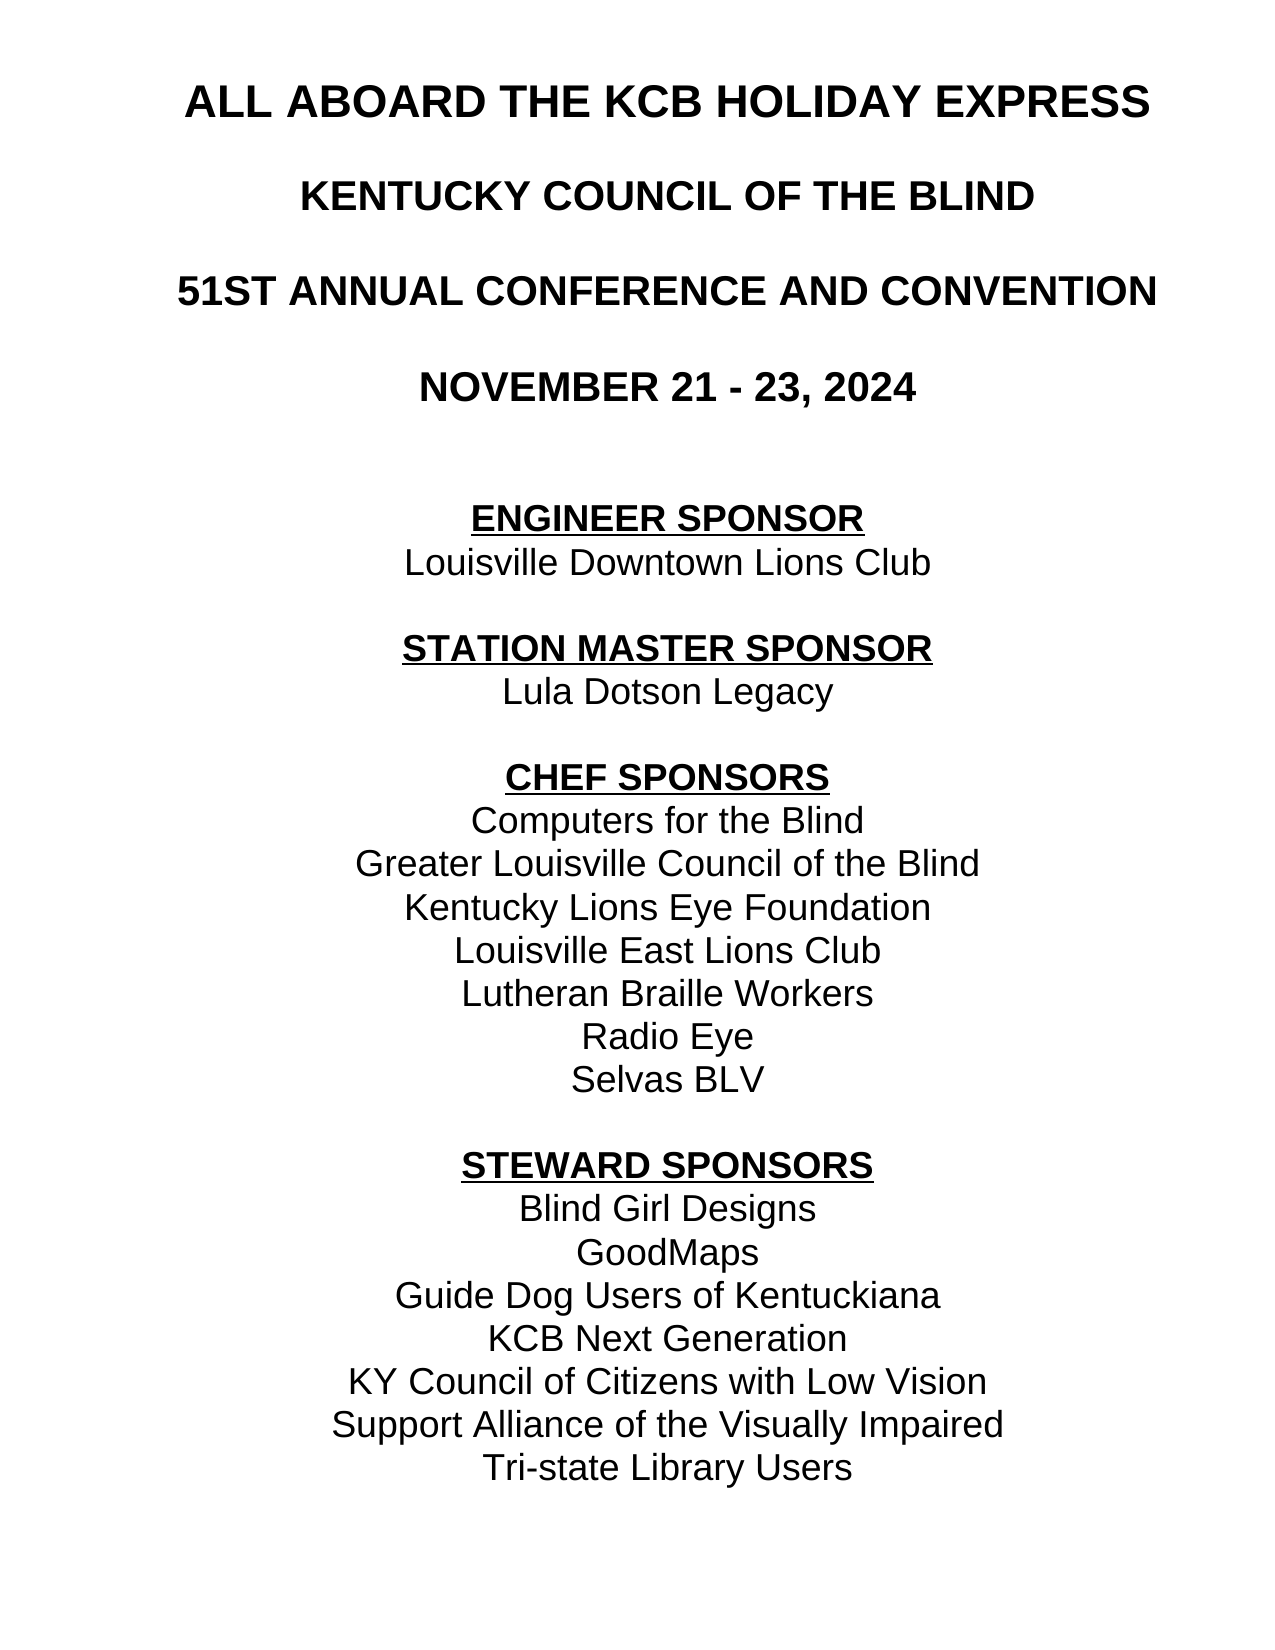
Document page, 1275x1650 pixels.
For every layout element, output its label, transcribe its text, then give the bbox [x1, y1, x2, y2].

text KCB Next Generation [150, 1316, 1185, 1359]
text ALL ABOARD THE KCB HOLIDAY EXPRESS [150, 75, 1185, 128]
text Kentucky Lions Eye Foundation [150, 885, 1185, 928]
text Blind Girl Designs [150, 1187, 1185, 1230]
text Louisville Downtown Lions Club [150, 540, 1185, 583]
text Guide Dog Users of Kentuckiana [150, 1273, 1185, 1316]
text Support Alliance of the Visually Impaired [150, 1402, 1185, 1445]
text GoodMaps [150, 1230, 1185, 1273]
text CHEF SPONSORS [150, 755, 1185, 798]
text Selvas BLV [150, 1057, 1185, 1100]
text Lutheran Braille Workers [150, 971, 1185, 1014]
text KENTUCKY COUNCIL OF THE BLIND [150, 171, 1185, 219]
text Tri-state Library Users [150, 1445, 1185, 1488]
text 51ST ANNUAL CONFERENCE AND CONVENTION [150, 267, 1185, 314]
text Radio Eye [150, 1014, 1185, 1057]
text ENGINEER SPONSOR [150, 497, 1185, 540]
text Computers for the Blind [150, 798, 1185, 842]
text Louisville East Lions Club [150, 928, 1185, 971]
text NOVEMBER 21 - 23, 2024 [150, 362, 1185, 410]
text Lula Dotson Legacy [150, 669, 1185, 712]
text STEWARD SPONSORS [150, 1143, 1185, 1187]
text KY Council of Citizens with Low Vision [150, 1359, 1185, 1402]
text Greater Louisville Council of the Blind [150, 842, 1185, 885]
text STATION MASTER SPONSOR [150, 626, 1185, 669]
